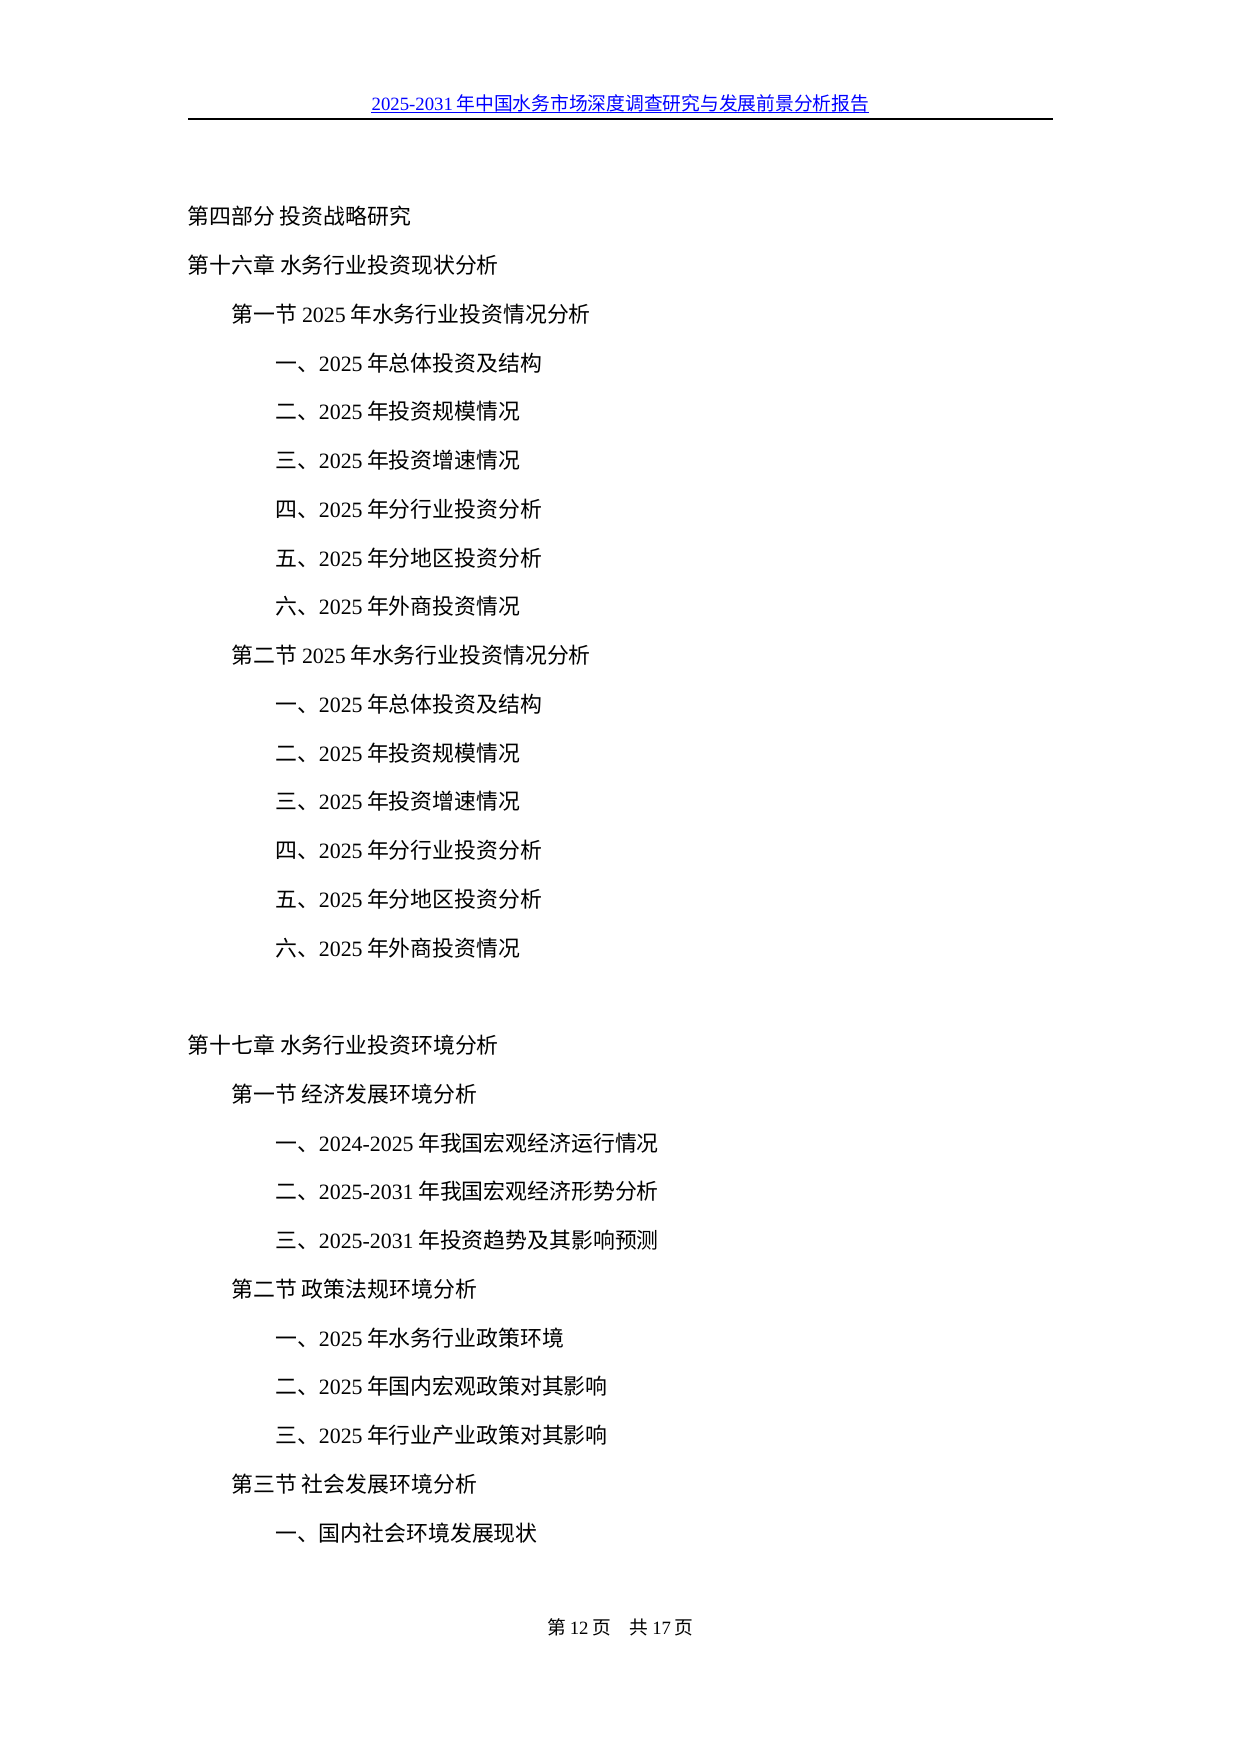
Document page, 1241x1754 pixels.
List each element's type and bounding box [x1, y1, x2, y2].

text [187, 150, 1053, 1548]
